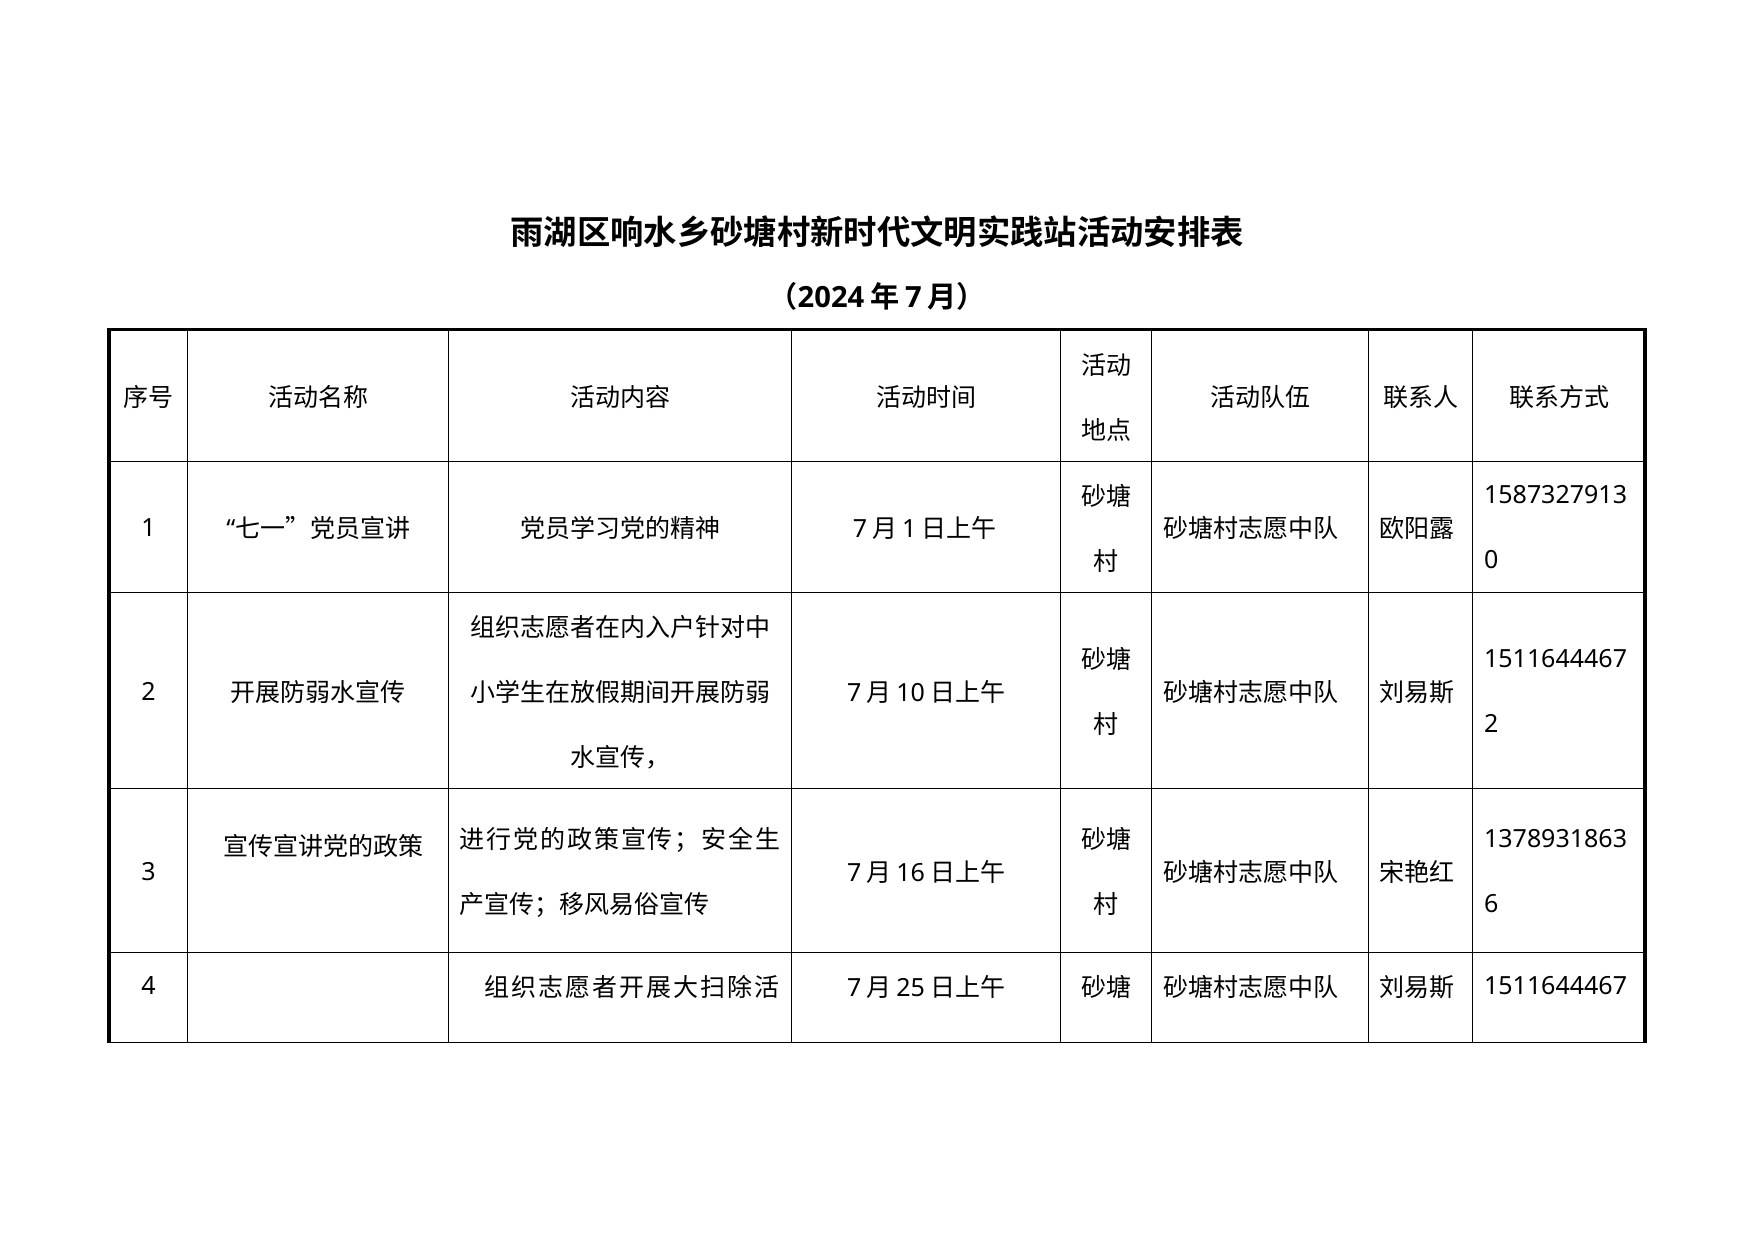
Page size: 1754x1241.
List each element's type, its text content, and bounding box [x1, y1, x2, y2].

table_cell 7月16日上午 [792, 789, 1060, 952]
table_cell 刘易斯 [1369, 953, 1472, 1042]
table_cell 3 [111, 789, 187, 952]
table_cell 砂塘村志愿中队 [1152, 462, 1368, 592]
table_cell 13789318636 [1473, 789, 1643, 952]
table_cell 欧阳露 [1369, 462, 1472, 592]
table_cell 7月10日上午 [792, 593, 1060, 788]
table_header 联系方式 [1473, 331, 1643, 461]
table_cell 15116444672 [1473, 593, 1643, 788]
table_header 活动队伍 [1152, 331, 1368, 461]
table_cell 15116444672 [1473, 953, 1643, 1042]
table_cell 组织志愿者在内入户针对中小学生在放假期间开展防弱水宣传， [449, 593, 791, 788]
table_header 活动内容 [449, 331, 791, 461]
table_cell “七一”党员宣讲 [188, 462, 448, 592]
table_cell 砂塘村志愿中队 [1152, 789, 1368, 952]
table_cell 砂塘村 [1061, 789, 1151, 952]
table_cell 4 [111, 953, 187, 1042]
table_cell 砂塘村志愿中队 [1152, 953, 1368, 1042]
table_cell 7月1日上午 [792, 462, 1060, 592]
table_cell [188, 953, 448, 1042]
table_cell 7月25日上午 [792, 953, 1060, 1042]
table_cell 砂塘村 [1061, 593, 1151, 788]
text 雨湖区响水乡砂塘村新时代文明实践站活动安排表 [150, 198, 1604, 263]
table_cell 宣传宣讲党的政策 [188, 789, 448, 952]
table_cell 砂塘村志愿中队 [1152, 593, 1368, 788]
table_cell 刘易斯 [1369, 593, 1472, 788]
table_header 活动时间 [792, 331, 1060, 461]
table_header 联系人 [1369, 331, 1472, 461]
table_cell 1 [111, 462, 187, 592]
table_cell 2 [111, 593, 187, 788]
table_cell 进行党的政策宣传；安全生产宣传；移风易俗宣传 [449, 789, 791, 952]
table_cell 15873279130 [1473, 462, 1643, 592]
table_header 活动名称 [188, 331, 448, 461]
table_cell 砂塘村 [1061, 462, 1151, 592]
table_header 序号 [111, 331, 187, 461]
table_cell 开展防弱水宣传 [188, 593, 448, 788]
table_cell 宋艳红 [1369, 789, 1472, 952]
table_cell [449, 953, 791, 1042]
table_header 活动地点 [1061, 331, 1151, 461]
text （2024年7月） [150, 263, 1604, 328]
table_cell 党员学习党的精神 [449, 462, 791, 592]
table_cell 砂塘村 [1061, 953, 1151, 1042]
